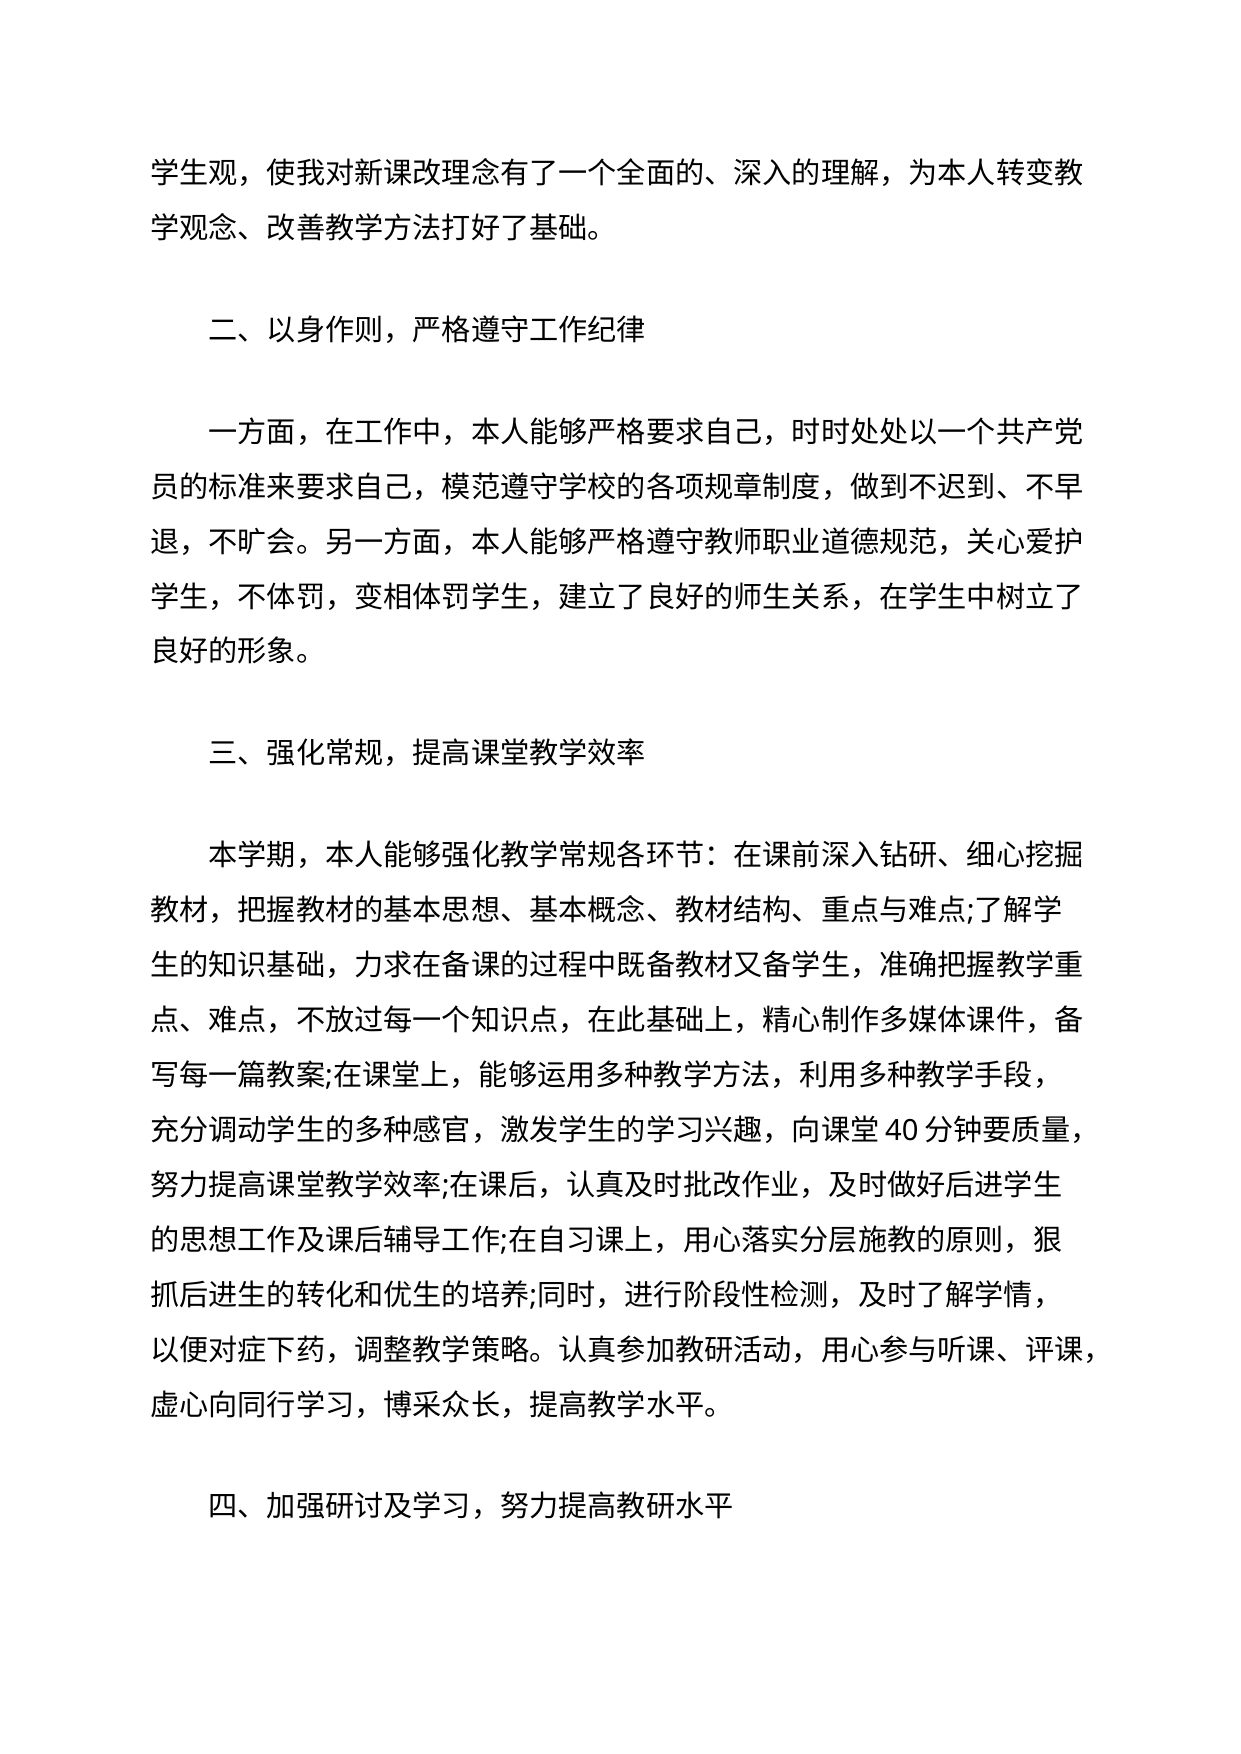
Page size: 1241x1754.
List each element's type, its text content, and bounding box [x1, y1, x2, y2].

text 四、加强研讨及学习，努力提高教研水平 [150, 1483, 1090, 1525]
text 本学期，本人能够强化教学常规各环节：在课前深入钻研、细心挖掘教材，把握教材的基本思想、基本概念、教材结构、重点与难点;了解学生的知识基础，力求在备课的过程中既备教材又备学生，准确把握教学重点、难点，不放过每一个知识点，在此基础上，精心制作多媒体课件，备写每一篇教案;在课堂上，能够运用多种教学方法，利用多种教学手段，充分调动学生的多种感官，激发学生的学习兴趣，向课堂40分钟要质量，努力提高课堂教学效率;在课后，认真及时批改作业，及时做好后进学生的思想工作及课后辅导工作;在自习课上，用心落实分层施教的原则，狠抓后进生的转化和优生的培养;同时，进行阶段性检测，及时了解学情，以便对症下药，调整教学策略。认真参加教研活动，用心参与听课、评课，虚心向同行学习，博采众长，提高教学水平。 [150, 832, 1090, 1423]
text 三、强化常规，提高课堂教学效率 [150, 730, 1090, 772]
text 一方面，在工作中，本人能够严格要求自己，时时处处以一个共产党员的标准来要求自己，模范遵守学校的各项规章制度，做到不迟到、不早退，不旷会。另一方面，本人能够严格遵守教师职业道德规范，关心爱护学生，不体罚，变相体罚学生，建立了良好的师生关系，在学生中树立了良好的形象。 [150, 408, 1090, 670]
text 二、以身作则，严格遵守工作纪律 [150, 307, 1090, 349]
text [150, 150, 1090, 247]
